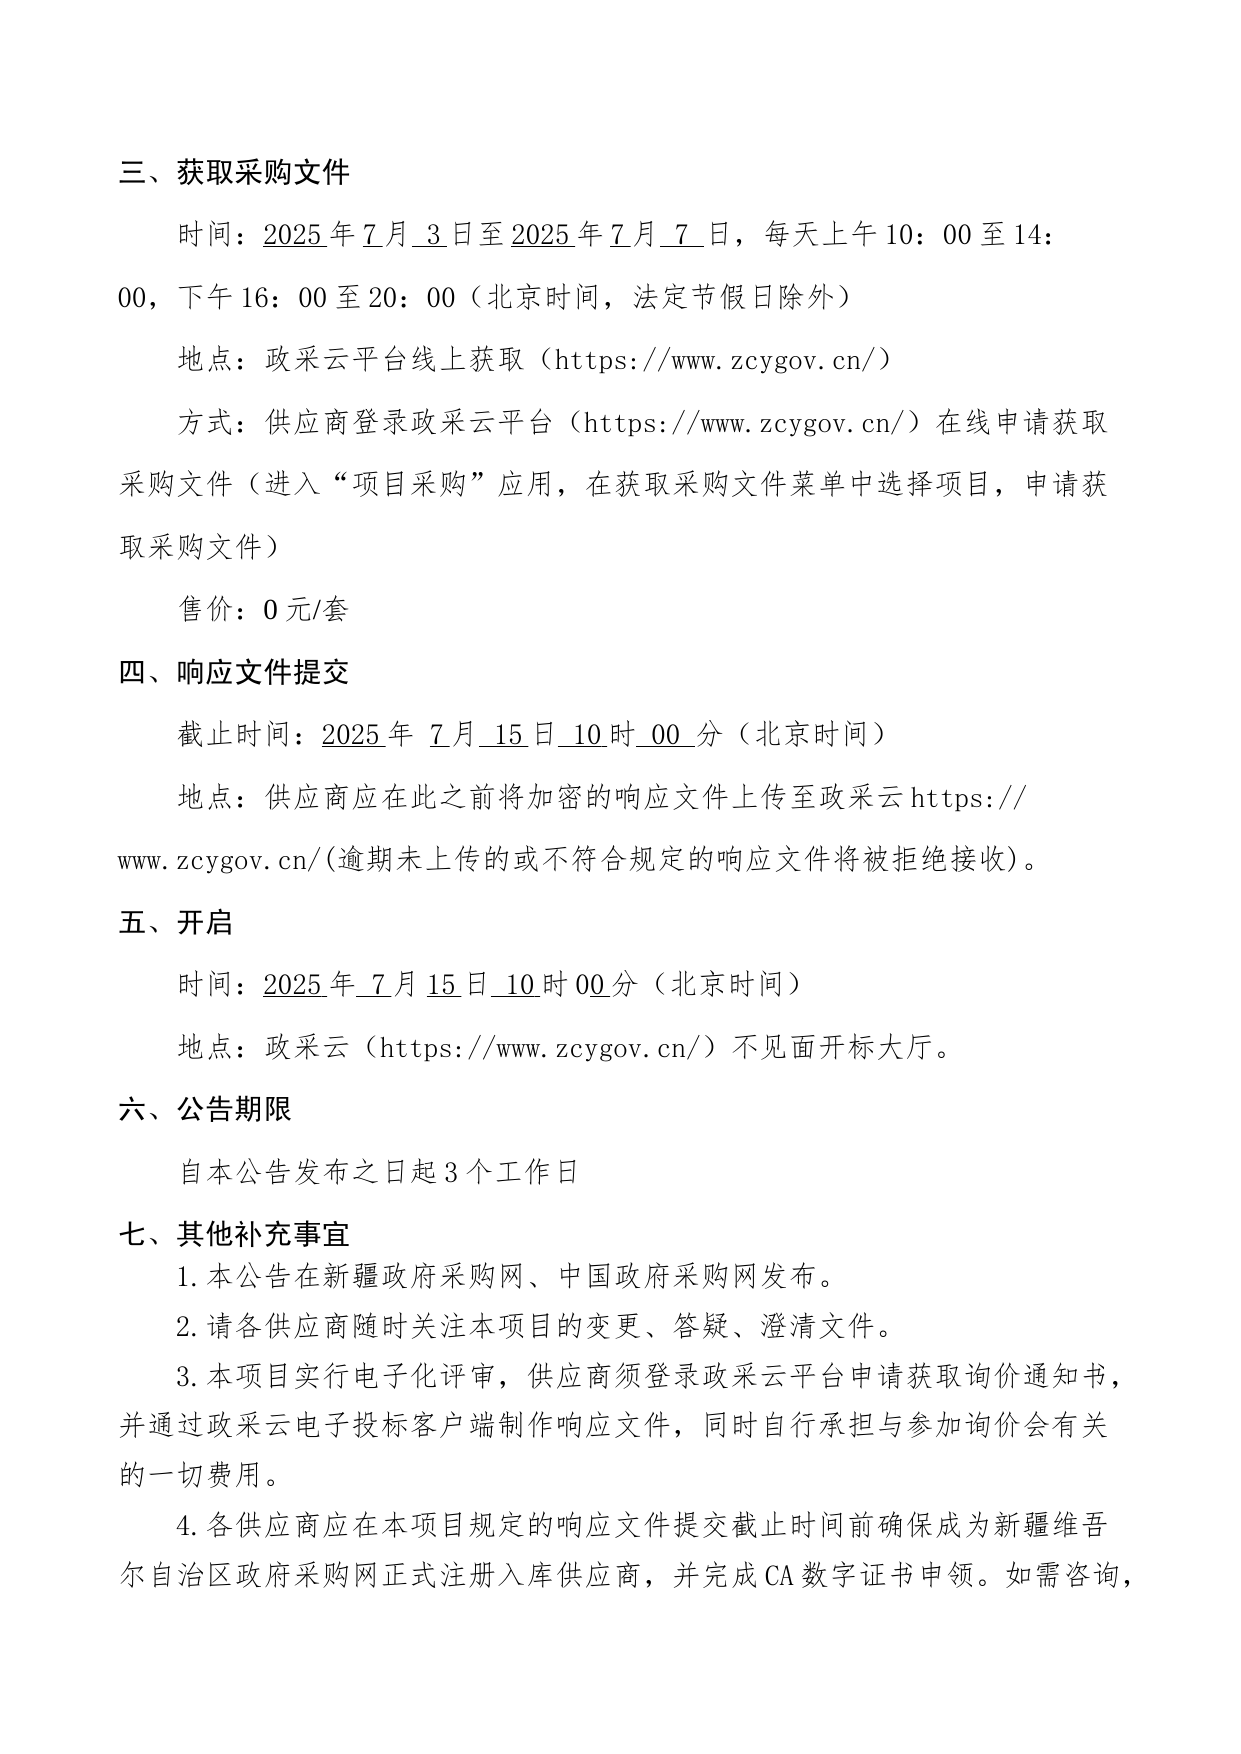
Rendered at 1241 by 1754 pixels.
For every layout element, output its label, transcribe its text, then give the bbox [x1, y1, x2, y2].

subtitle 五、开启 [117, 882, 1123, 945]
text 2.请各供应商随时关注本项目的变更、答疑、澄清文件。 [117, 1307, 1123, 1340]
text 1.本公告在新疆政府采购网、中国政府采购网发布。 [117, 1257, 1123, 1291]
text 截止时间：2025年 7月 15日 10时 00 分（北京时间） [117, 695, 1123, 757]
text 3.本项目实行电子化评审，供应商须登录政采云平台申请获取询价通知书，并通过政采云电子投标客户端制作响应文件，同时自行承担与参加询价会有关的一切费用。 [117, 1357, 1123, 1490]
list 七、其他补充事宜 [117, 1195, 1123, 1257]
text 地点：政采云（https://www.zcygov.cn/）不见面开标大厅。 [117, 1007, 1123, 1070]
text 地点：供应商应在此之前将加密的响应文件上传至政采云https://www.zcygov.cn/(逾期未上传的或不符合规定的响应文件将被拒绝接收)。 [117, 757, 1123, 882]
text 自本公告发布之日起3个工作日 [117, 1132, 1123, 1195]
subtitle 时间：2025年7月 3日至2025年7月 7 日，每天上午10：00至14：00，下午16：00至20：00（北京时间，法定节假日除外） [117, 195, 1123, 320]
text 售价：0元/套 [117, 570, 1123, 632]
subtitle 六、公告期限 [117, 1070, 1123, 1132]
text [117, 1506, 1123, 1589]
subtitle 四、响应文件提交 [117, 632, 1123, 695]
subtitle 三、获取采购文件 [117, 132, 1123, 195]
text 时间：2025年 7月15日 10时00分（北京时间） [117, 945, 1123, 1007]
text 地点：政采云平台线上获取（https://www.zcygov.cn/） [117, 320, 1123, 382]
text 方式：供应商登录政采云平台（https://www.zcygov.cn/）在线申请获取采购文件（进入“项目采购”应用，在获取采购文件菜单中选择项目，申请获取采购文件） [117, 382, 1123, 570]
